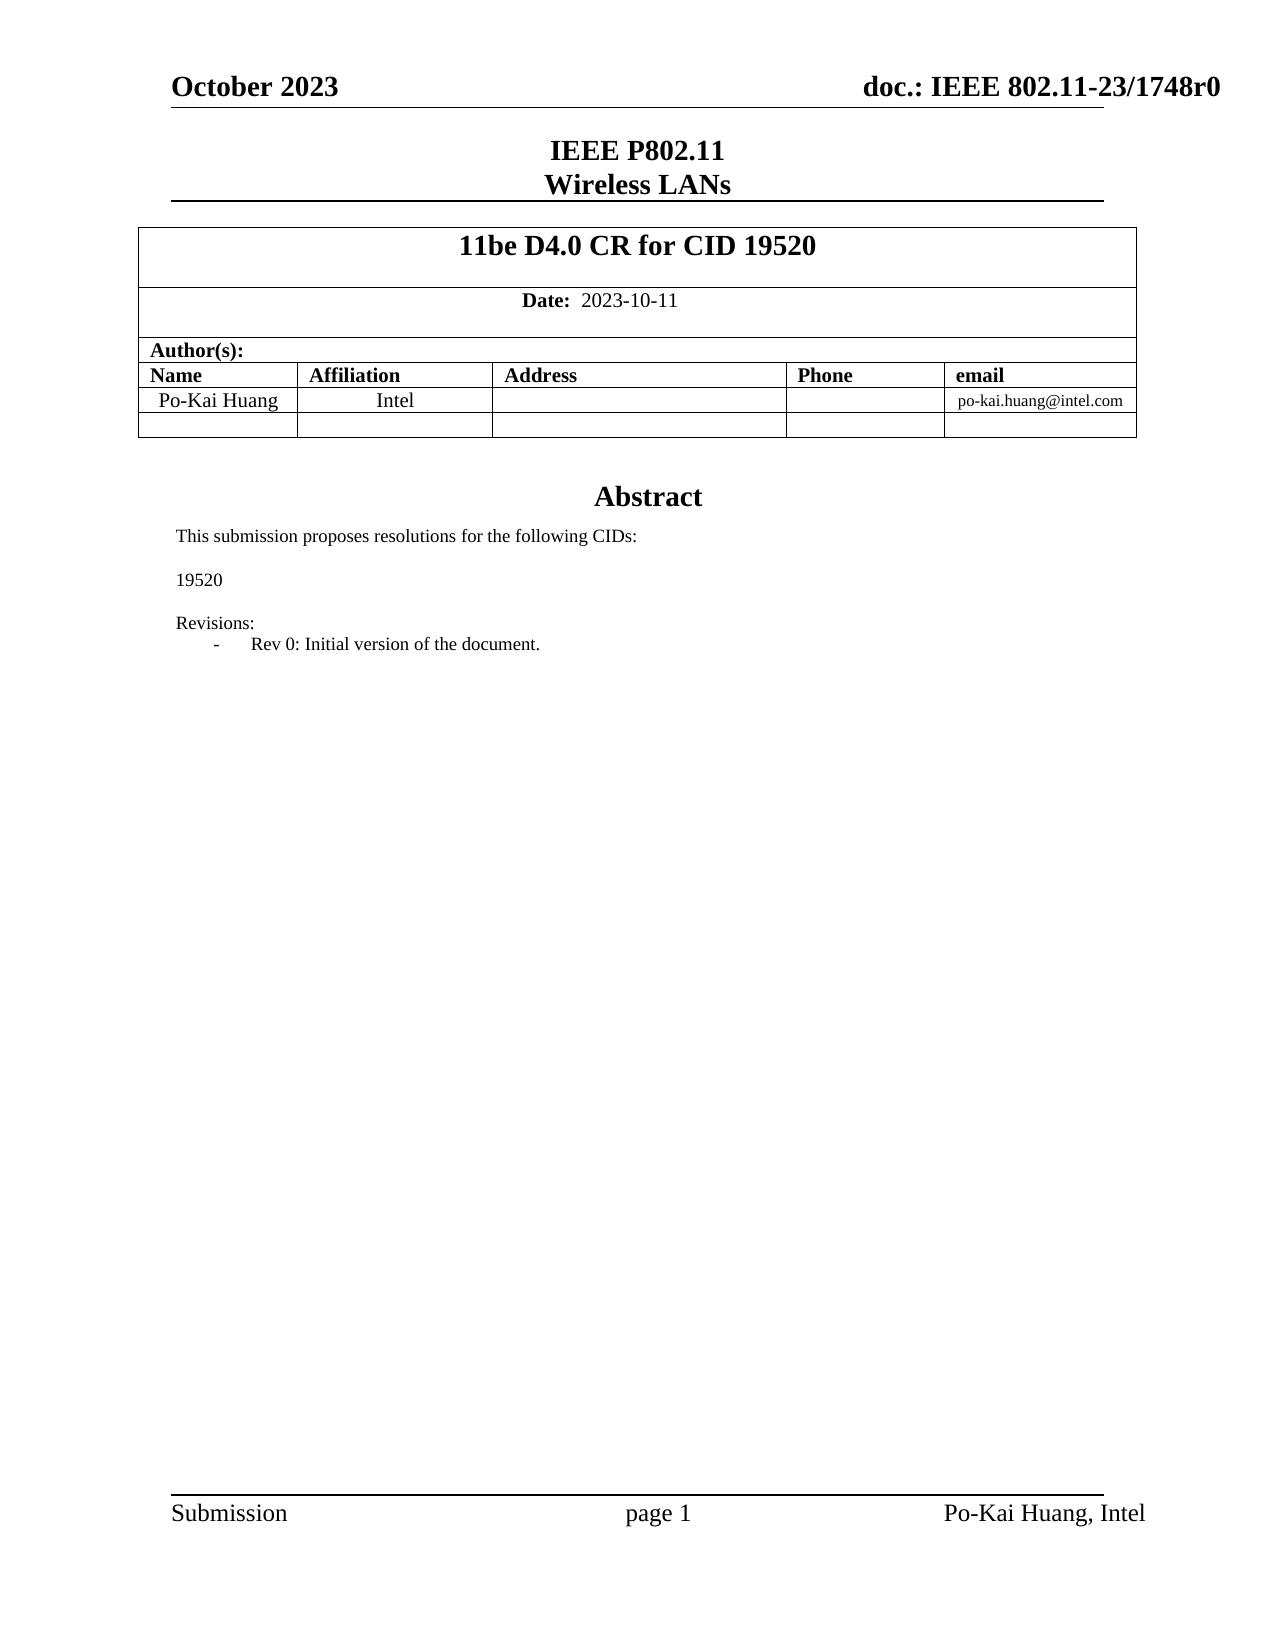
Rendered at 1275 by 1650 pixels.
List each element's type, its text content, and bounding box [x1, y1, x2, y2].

table_cell Author(s): [139, 338, 1136, 362]
table_cell [787, 413, 944, 437]
table_cell [787, 388, 944, 412]
table_cell [298, 413, 492, 437]
text IEEE P802.11 Wireless LANs [171, 133, 1104, 200]
table_cell [493, 413, 786, 437]
table_cell Po-Kai Huang [139, 388, 297, 412]
table_cell Name [139, 363, 297, 387]
table_cell [945, 413, 1136, 437]
table_cell Intel [298, 388, 492, 412]
table_cell Address [493, 363, 786, 387]
table_header 11be D4.0 CR for CID 19520 [139, 228, 1136, 287]
table_cell email [945, 363, 1136, 387]
table_cell po-kai.huang@intel.com [945, 388, 1136, 412]
table_cell Affiliation [298, 363, 492, 387]
table_cell Date: 2023-10-11 [139, 288, 1136, 337]
table_cell Phone [787, 363, 944, 387]
table_cell [139, 413, 297, 437]
table_cell [493, 388, 786, 412]
